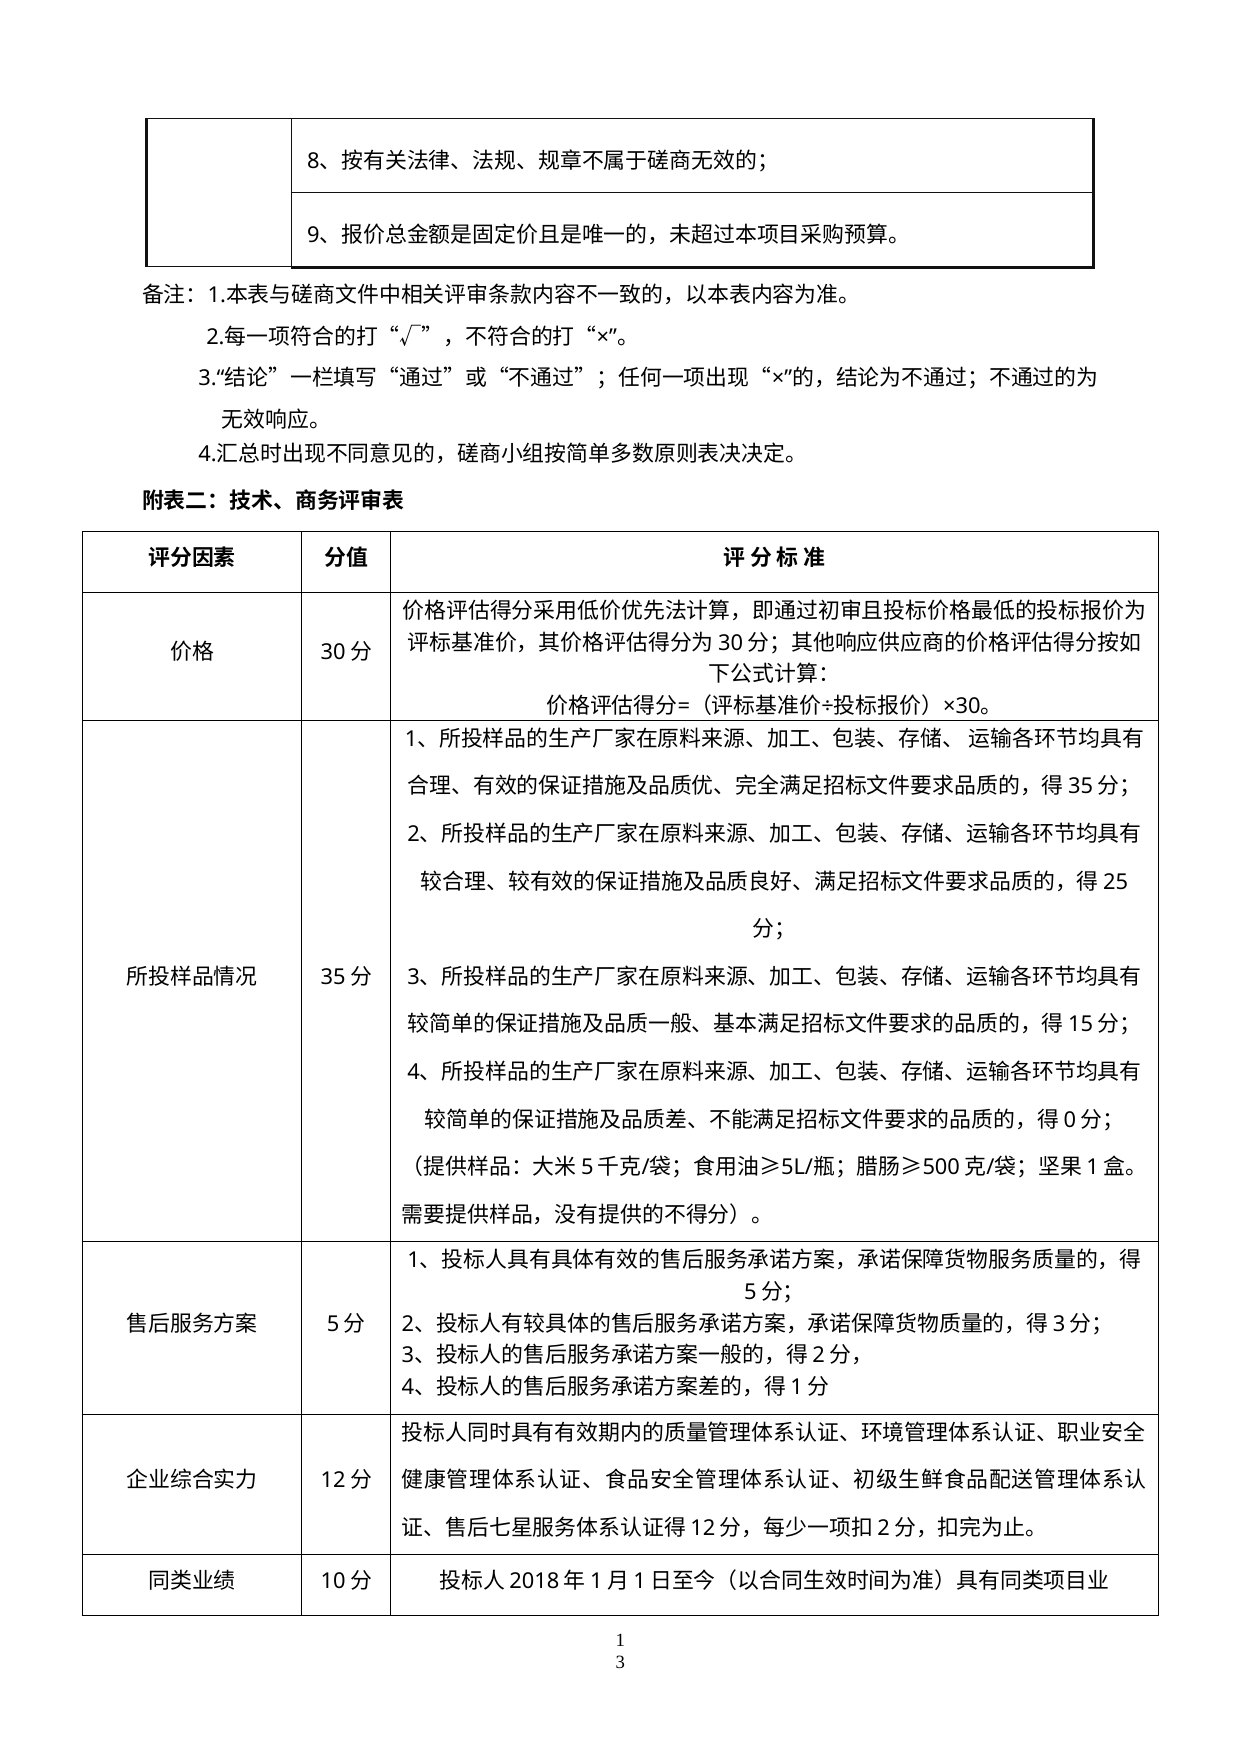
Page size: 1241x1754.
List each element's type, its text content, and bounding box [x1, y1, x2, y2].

table_cell 10分 [302, 1555, 390, 1615]
table_header 分值 [302, 532, 390, 592]
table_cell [391, 1555, 1158, 1615]
text 附表二：技术、商务评审表 [142, 483, 1098, 515]
table_cell 35分 [302, 721, 390, 1241]
text 备注：1.本表与磋商文件中相关评审条款内容不一致的，以本表内容为准。 [142, 269, 1098, 311]
table_cell 价格 [83, 593, 301, 720]
table_header 评分因素 [83, 532, 301, 592]
table_cell 1、所投样品的生产厂家在原料来源、加工、包装、存储、 运输各环节均具有合理、有效的保证措施及品质优、完全满足招标文件要求品质的，得35分； 2、所投样品的生产厂家在原料来源、加工、包装、存储、运输各环节均具有较合理、较有效的保证措施及品质良好、满足招标文件要求品质的，得25分； 3、所投样品的生产厂家在原料来源、加工、包装、存储、运输各环节均具有较简单的保证措施及品质一般、基本满足招标文件要求的品质的，得15分； 4、所投样品的生产厂家在原料来源、加工、包装、存储、运输各环节均具有较简单的保证措施及品质差、不能满足招标文件要求的品质的，得0分； （提供样品：大米5千克/袋；食用油≥5L/瓶；腊肠≥500克/袋；坚果1盒。需要提供样品，没有提供的不得分）。 [391, 721, 1158, 1241]
table_cell 价格评估得分采用低价优先法计算，即通过初审且投标价格最低的投标报价为评标基准价，其价格评估得分为30分；其他响应供应商的价格评估得分按如下公式计算： 价格评估得分=（评标基准价÷投标报价）×30。 [391, 593, 1158, 720]
table_cell 12分 [302, 1415, 390, 1554]
table_cell 同类业绩 [83, 1555, 301, 1615]
table_cell 售后服务方案 [83, 1242, 301, 1413]
table_cell 所投样品情况 [83, 721, 301, 1241]
text 3.“结论”一栏填写“通过”或“不通过”；任何一项出现“×”的，结论为不通过；不通过的为无效响应。 [198, 352, 1098, 436]
table_cell 1、投标人具有具体有效的售后服务承诺方案，承诺保障货物服务质量的，得5分； 2、投标人有较具体的售后服务承诺方案，承诺保障货物质量的，得3分； 3、投标人的售后服务承诺方案一般的，得2分， 4、投标人的售后服务承诺方案差的，得1分 [391, 1242, 1158, 1413]
table_cell 30分 [302, 593, 390, 720]
text 4.汇总时出现不同意见的，磋商小组按简单多数原则表决决定。 [198, 436, 1098, 468]
table_cell 投标人同时具有有效期内的质量管理体系认证、环境管理体系认证、职业安全健康管理体系认证、食品安全管理体系认证、初级生鲜食品配送管理体系认证、售后七星服务体系认证得12分，每少一项扣2分，扣完为止。 [391, 1415, 1158, 1554]
table_header 评 分 标 准 [391, 532, 1158, 592]
text 2.每一项符合的打“√”，不符合的打“×”。 [142, 311, 1098, 352]
table_cell 9、报价总金额是固定价且是唯一的，未超过本项目采购预算。 [292, 193, 1092, 266]
table_cell 5分 [302, 1242, 390, 1413]
table_cell 企业综合实力 [83, 1415, 301, 1554]
table_cell 8、按有关法律、法规、规章不属于磋商无效的； [292, 119, 1092, 192]
